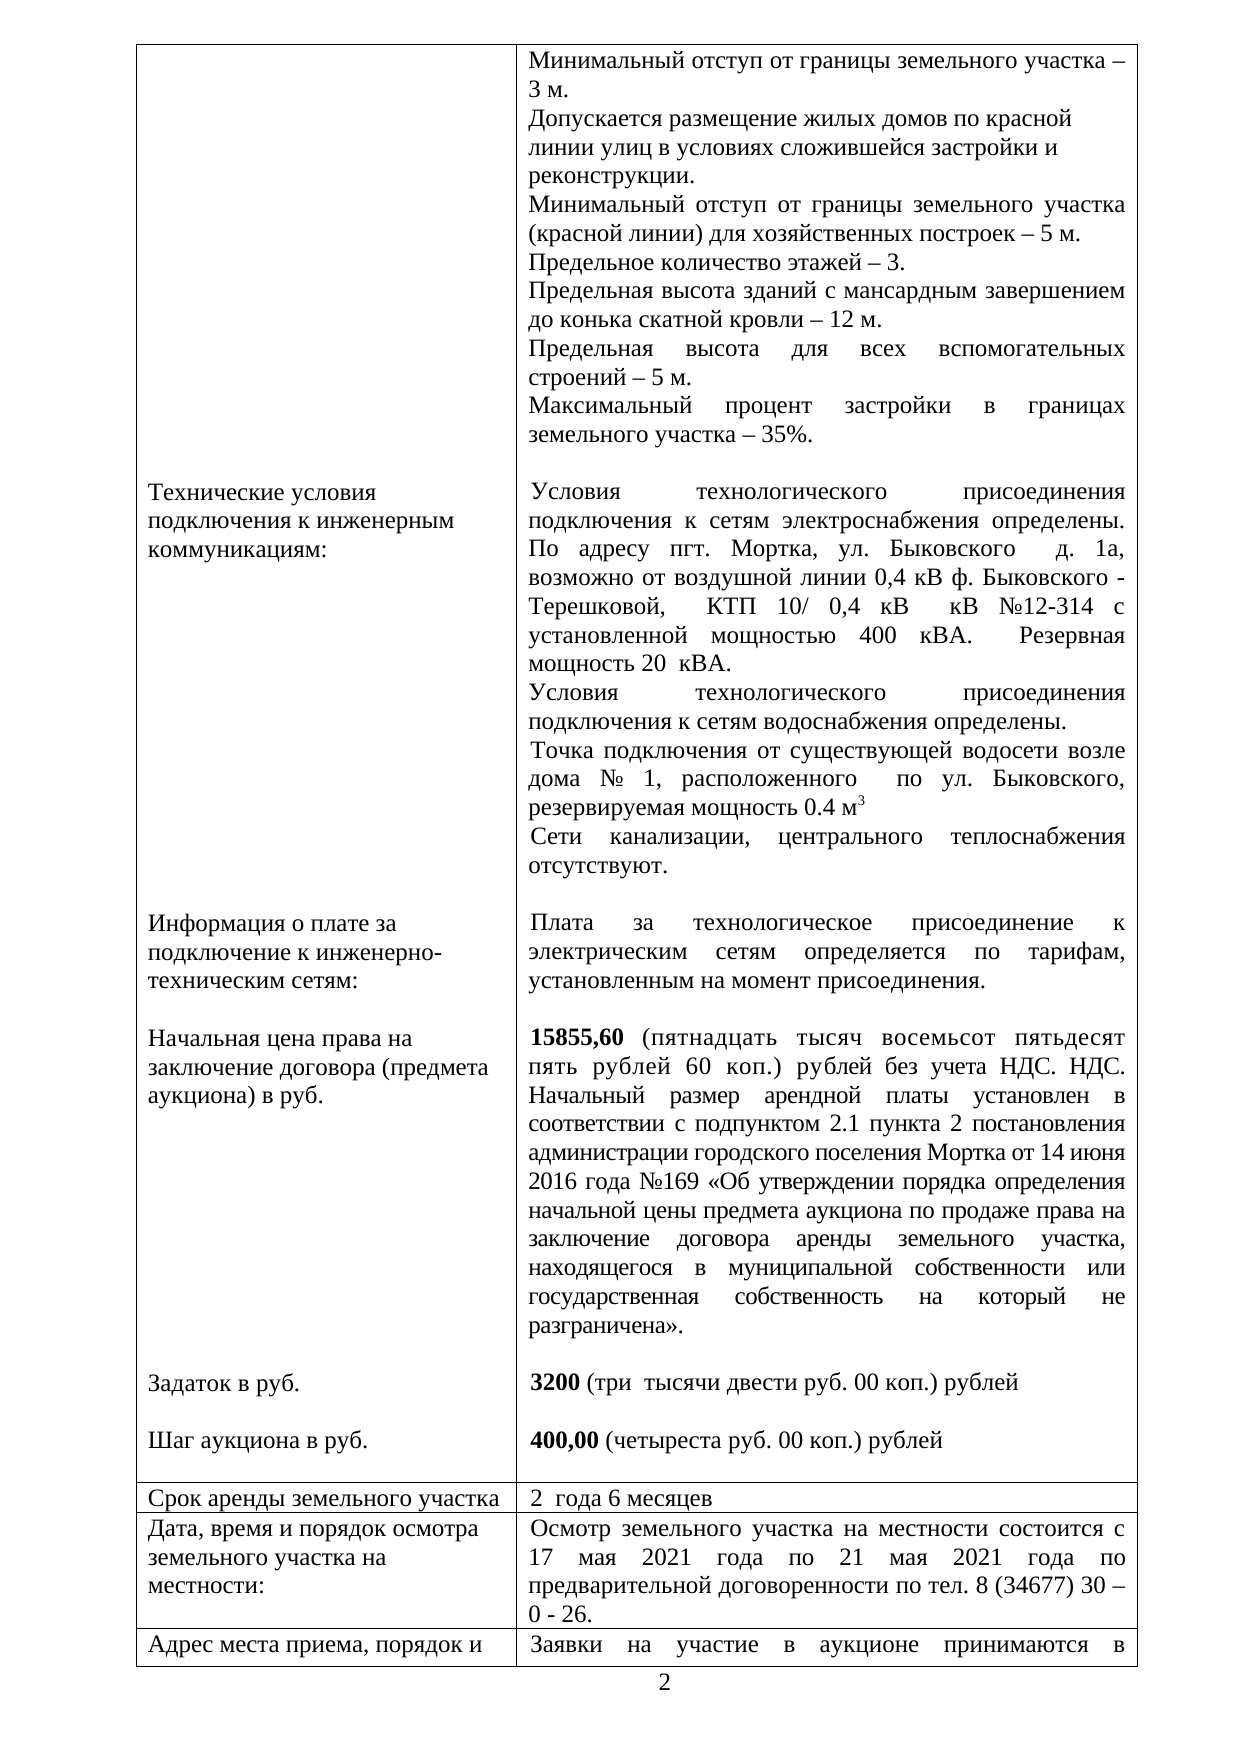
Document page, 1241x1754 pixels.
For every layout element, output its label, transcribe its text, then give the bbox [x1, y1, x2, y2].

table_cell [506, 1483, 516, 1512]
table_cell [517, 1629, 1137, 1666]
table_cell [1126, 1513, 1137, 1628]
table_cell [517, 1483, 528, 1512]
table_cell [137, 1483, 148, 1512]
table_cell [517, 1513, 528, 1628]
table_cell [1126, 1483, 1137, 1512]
table_cell Дата, время и порядок осмотра земельного участка на местности: [137, 1513, 516, 1628]
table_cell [137, 1629, 516, 1666]
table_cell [517, 45, 1137, 1482]
